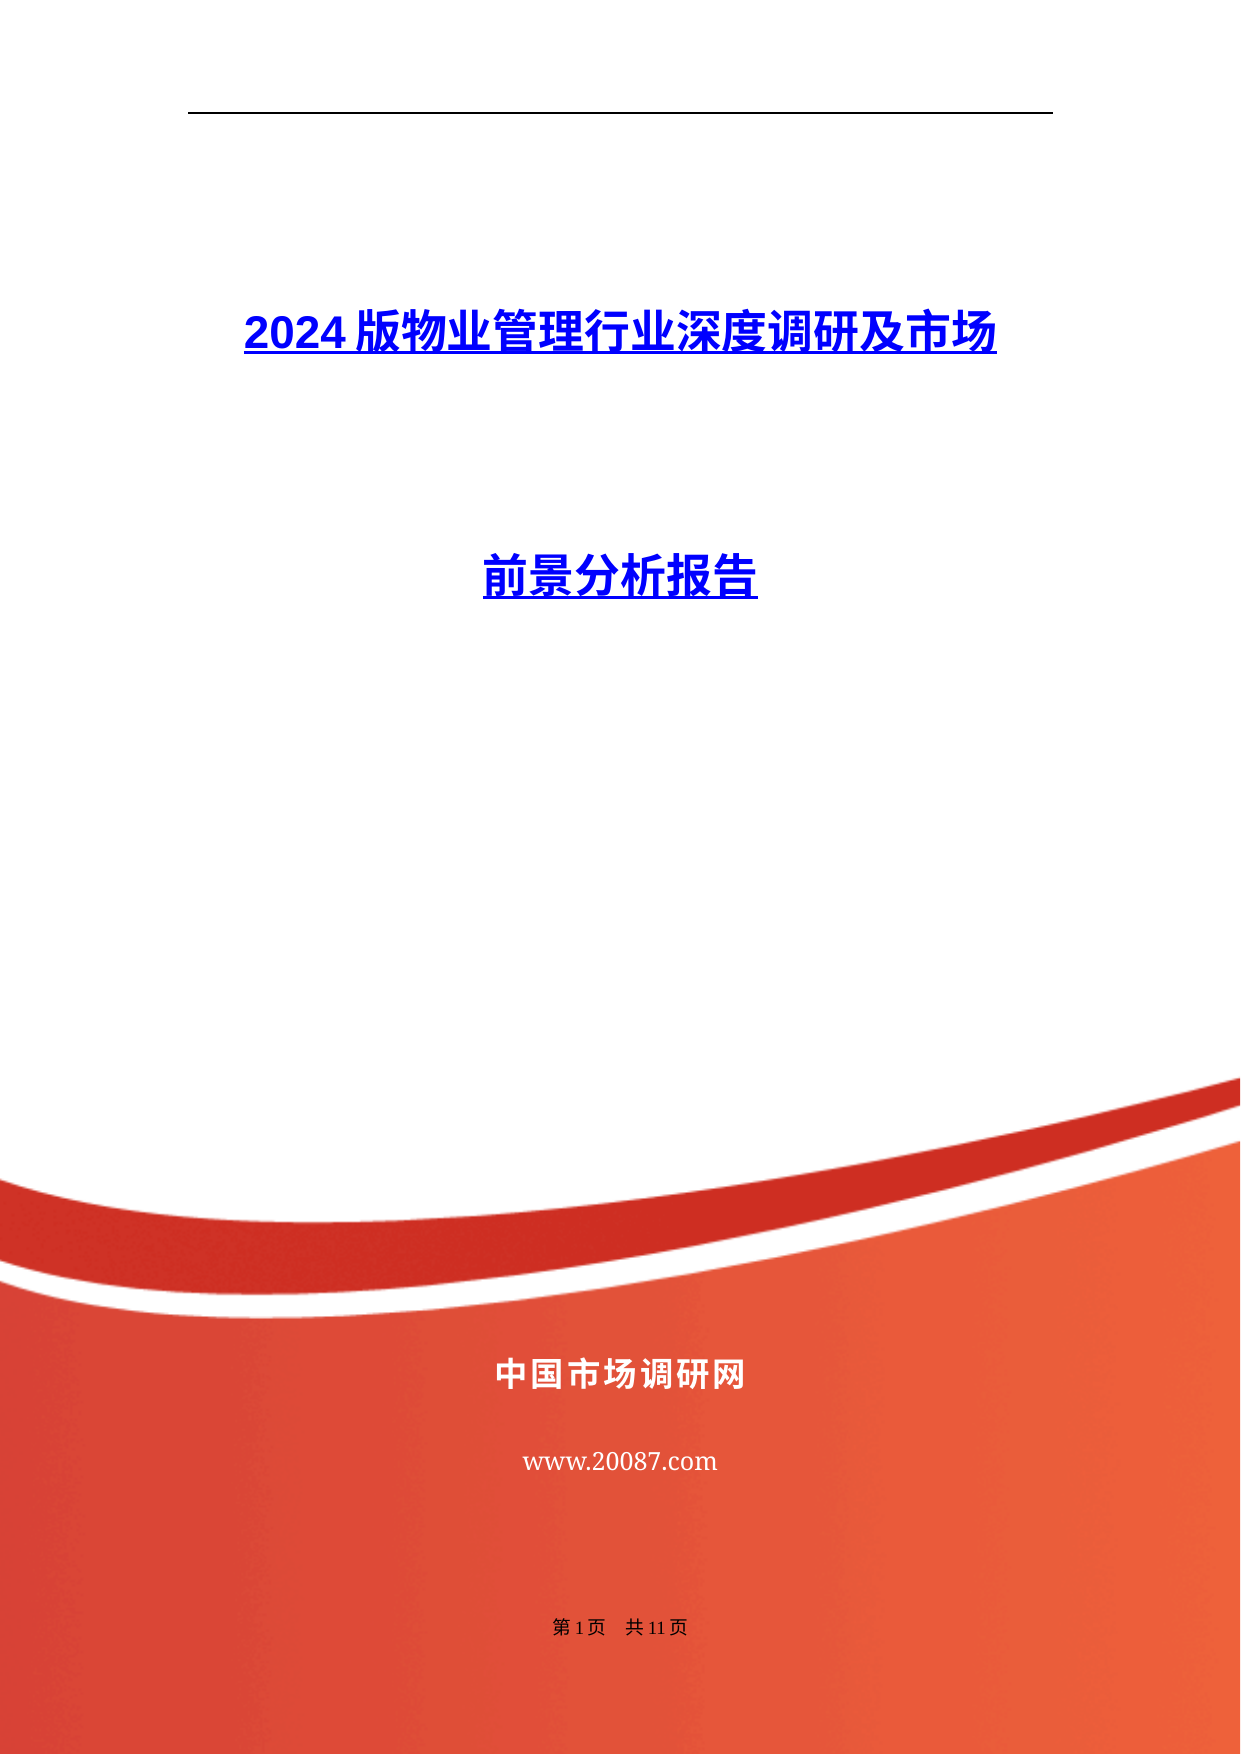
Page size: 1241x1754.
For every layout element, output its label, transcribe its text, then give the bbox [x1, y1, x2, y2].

subtitle 中国市场调研网 [187, 1339, 1053, 1404]
table_header 2024版物业管理行业深度调研及市场前景分析报告 [188, 207, 1053, 773]
text www.20087.com [187, 1428, 1053, 1493]
picture [0, 1006, 1241, 1754]
